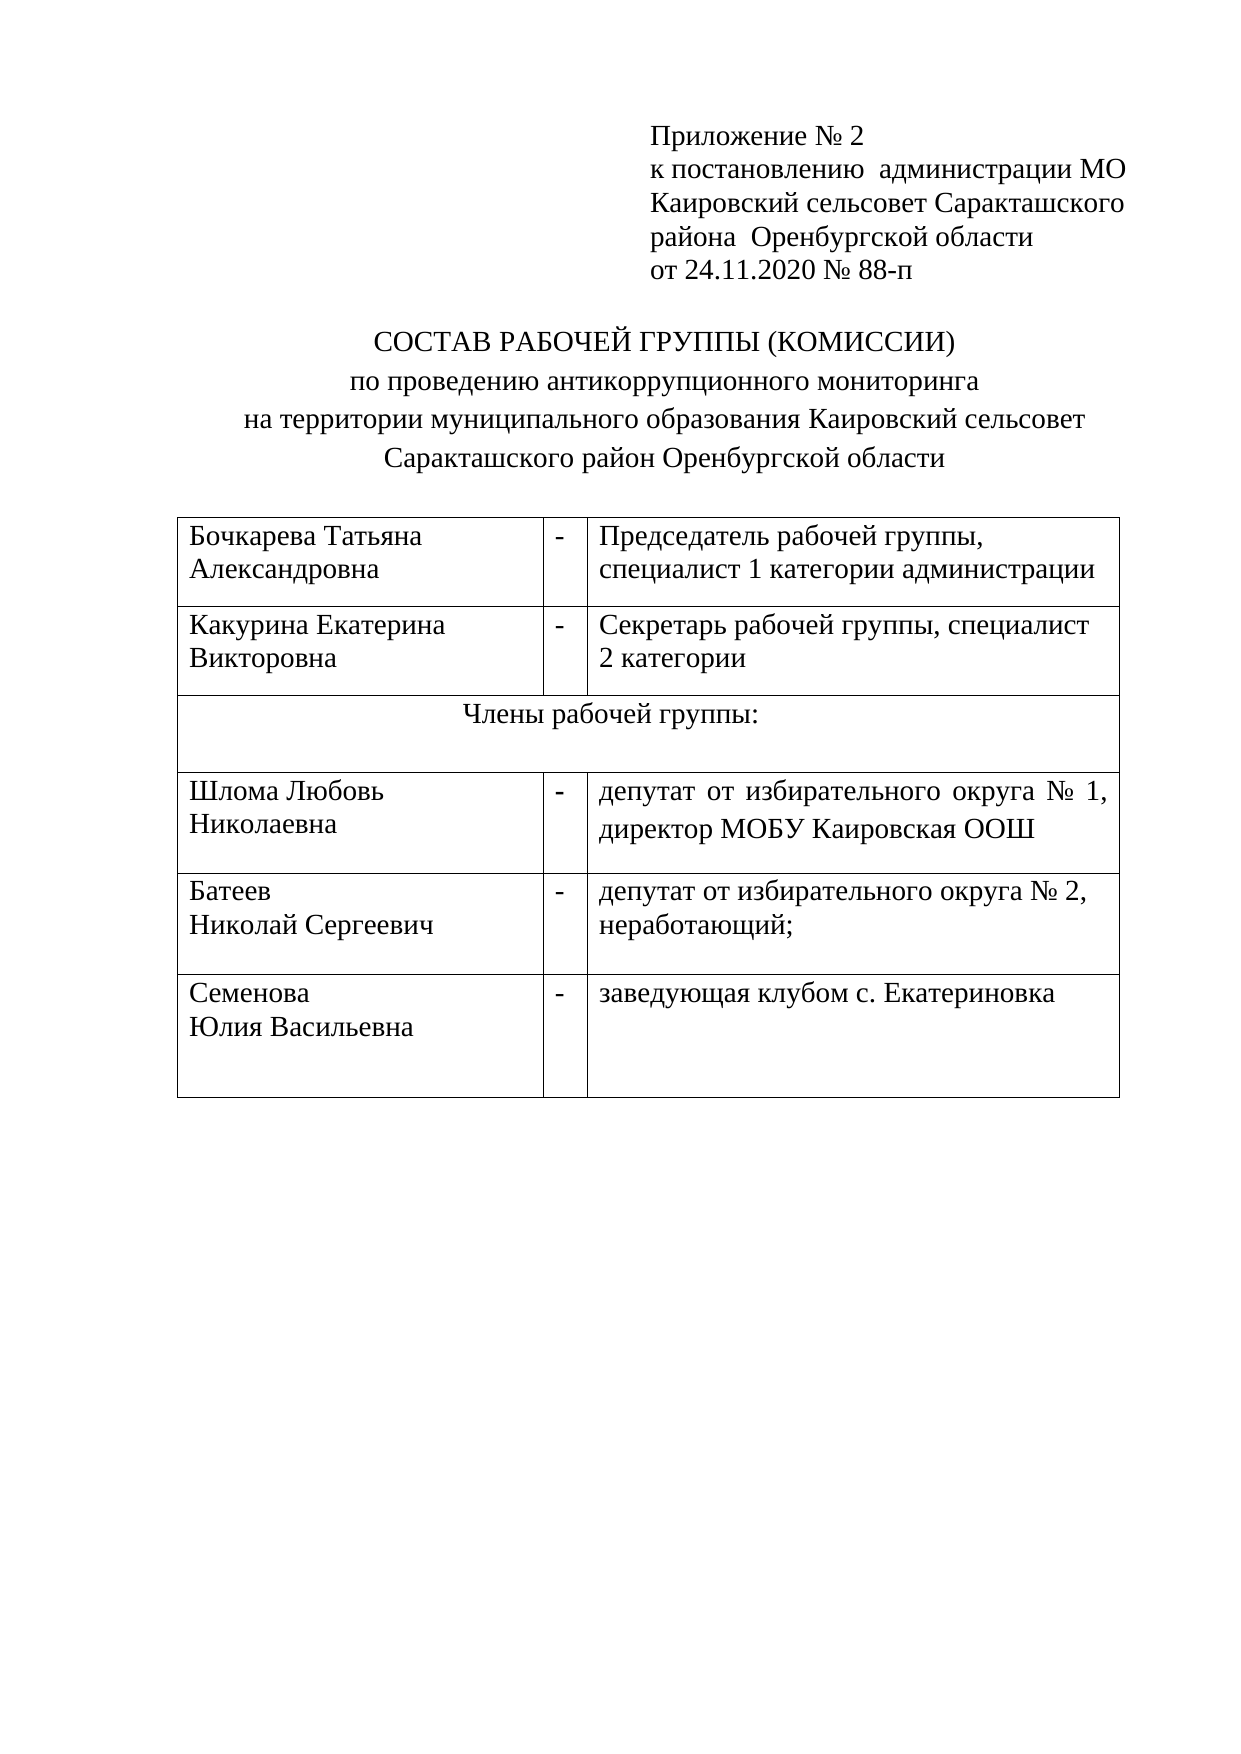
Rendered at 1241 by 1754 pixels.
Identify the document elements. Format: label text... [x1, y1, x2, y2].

table_cell Члены рабочей группы: [178, 696, 1119, 772]
text от 24.11.2020 № 88-п [650, 252, 1152, 286]
table_cell депутат от избирательного округа № 2, неработающий; [588, 874, 1119, 974]
table_cell Какурина Екатерина Викторовна [178, 607, 543, 695]
table_cell заведующая клубом с. Екатериновка [588, 975, 1119, 1097]
table_cell Батеев Николай Сергеевич [178, 874, 543, 974]
table_cell - [544, 773, 587, 872]
table_header Председатель рабочей группы, специалист 1 категории администрации [588, 518, 1119, 606]
table_cell Секретарь рабочей группы, специалист 2 категории [588, 607, 1119, 695]
table_cell - [544, 607, 587, 695]
table_cell - [544, 975, 587, 1097]
text на территории муниципального образования Каировский сельсовет Саракташского район Оренбургской области [177, 401, 1152, 473]
table_header Бочкарева Татьяна Александровна [178, 518, 543, 606]
table_cell депутат от избирательного округа № 1, директор МОБУ Каировская ООШ [588, 773, 1119, 872]
table_header - [544, 518, 587, 606]
table_cell - [544, 874, 587, 974]
text по проведению антикоррупционного мониторинга [177, 363, 1152, 396]
text Приложение № 2 к постановлению администрации МО Каировский сельсовет Саракташского района Оренбургской области [650, 118, 1152, 252]
table_cell Семенова Юлия Васильевна [178, 975, 543, 1097]
table_cell Шлома Любовь Николаевна [178, 773, 543, 872]
text СОСТАВ РАБОЧЕЙ ГРУППЫ (КОМИССИИ) [177, 324, 1152, 358]
